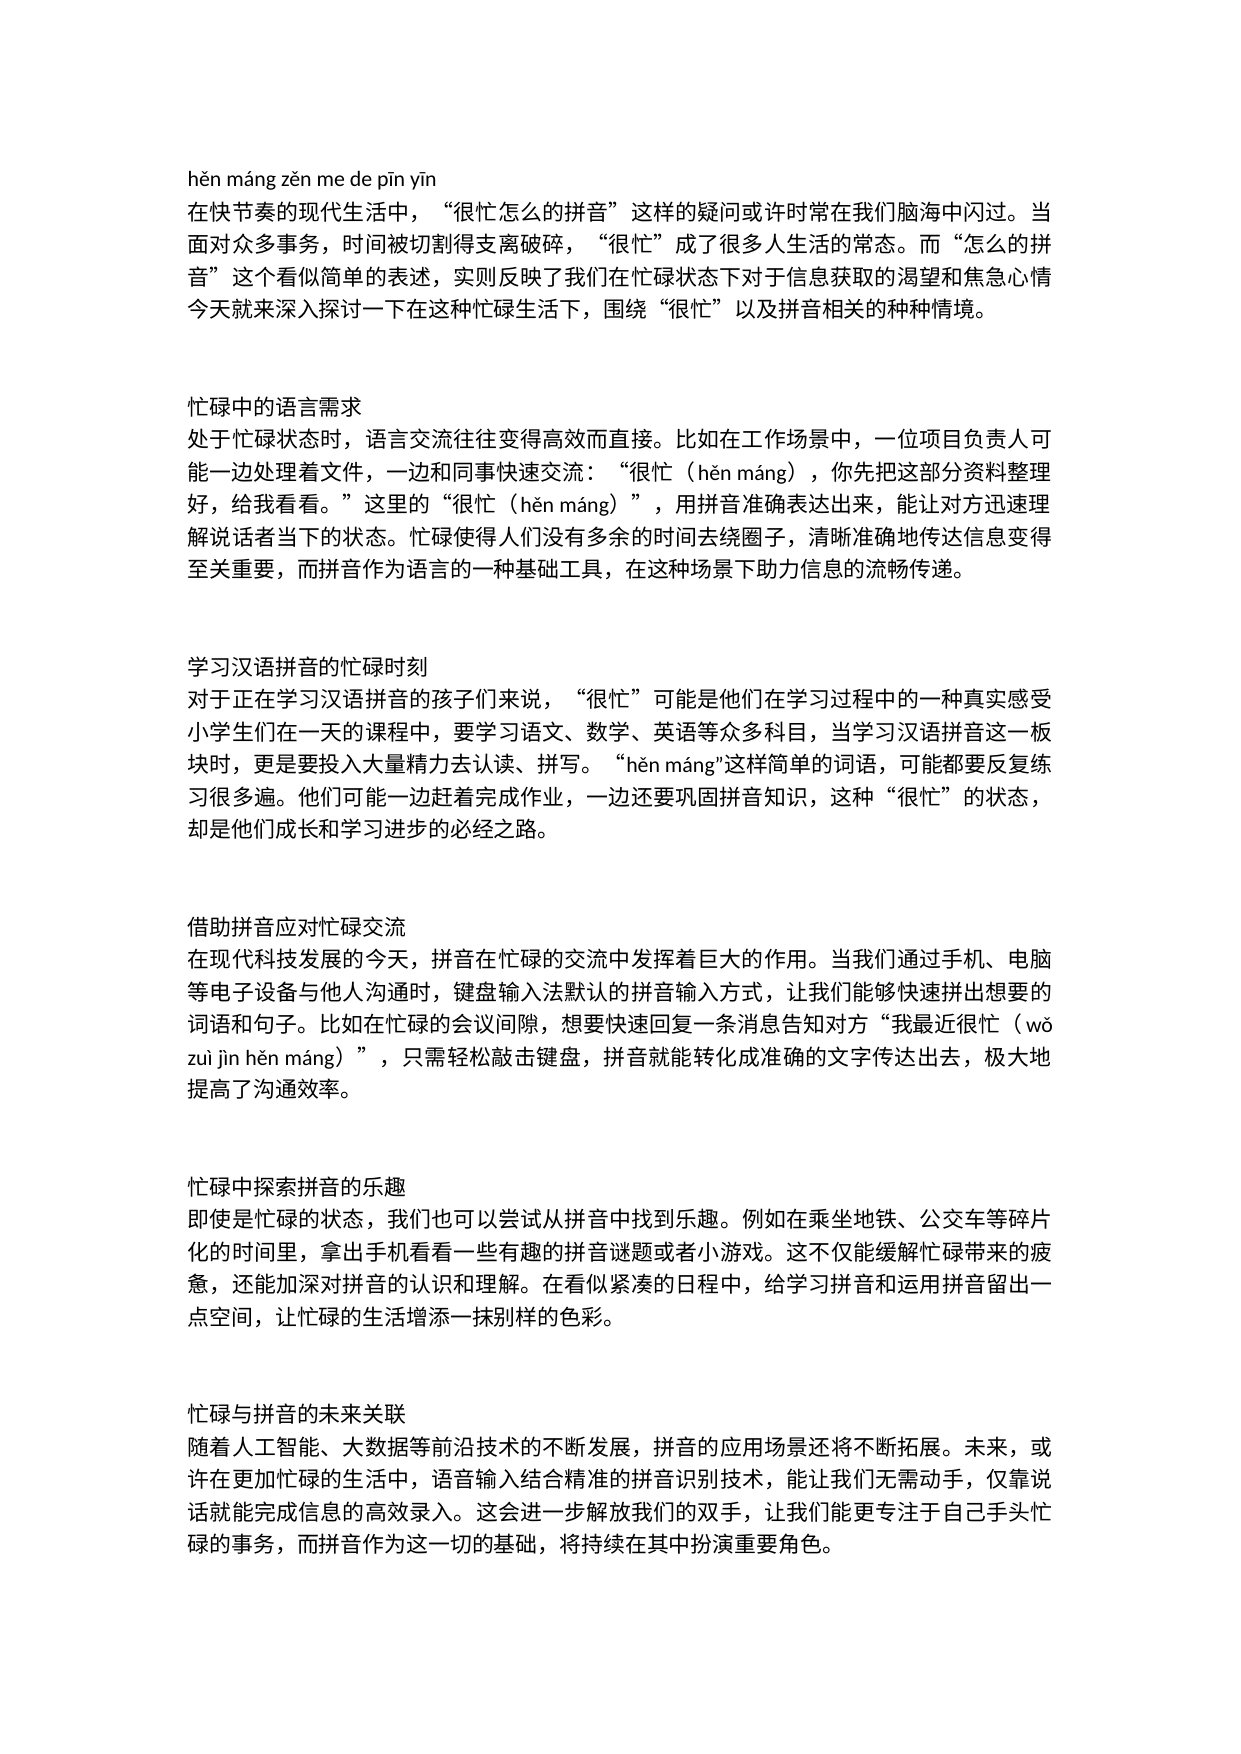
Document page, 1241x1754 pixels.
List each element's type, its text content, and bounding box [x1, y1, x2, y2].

text 借助拼音应对忙碌交流 [187, 909, 1053, 942]
text 对于正在学习汉语拼音的孩子们来说，“很忙”可能是他们在学习过程中的一种真实感受。小学生们在一天的课程中，要学习语文、数学、英语等众多科目，当学习汉语拼音这一板块时，更是要投入大量精力去认读、拼写。“hěn máng”这样简单的词语，可能都要反复练习很多遍。他们可能一边赶着完成作业，一边还要巩固拼音知识，这种“很忙”的状态，却是他们成长和学习进步的必经之路。 [187, 682, 1053, 844]
text 随着人工智能、大数据等前沿技术的不断发展，拼音的应用场景还将不断拓展。未来，或许在更加忙碌的生活中，语音输入结合精准的拼音识别技术，能让我们无需动手，仅靠说话就能完成信息的高效录入。这会进一步解放我们的双手，让我们能更专注于自己手头忙碌的事务，而拼音作为这一切的基础，将持续在其中扮演重要角色。 [187, 1429, 1053, 1559]
text 学习汉语拼音的忙碌时刻 [187, 649, 1053, 682]
text 忙碌中的语言需求 [187, 389, 1053, 422]
text 在快节奏的现代生活中，“很忙怎么的拼音”这样的疑问或许时常在我们脑海中闪过。当面对众多事务，时间被切割得支离破碎，“很忙”成了很多人生活的常态。而“怎么的拼音”这个看似简单的表述，实则反映了我们在忙碌状态下对于信息获取的渴望和焦急心情。今天就来深入探讨一下在这种忙碌生活下，围绕“很忙”以及拼音相关的种种情境。 [187, 194, 1053, 324]
text 忙碌中探索拼音的乐趣 [187, 1169, 1053, 1202]
text 处于忙碌状态时，语言交流往往变得高效而直接。比如在工作场景中，一位项目负责人可能一边处理着文件，一边和同事快速交流：“很忙（hěn máng），你先把这部分资料整理好，给我看看。”这里的“很忙（hěn máng）”，用拼音准确表达出来，能让对方迅速理解说话者当下的状态。忙碌使得人们没有多余的时间去绕圈子，清晰准确地传达信息变得至关重要，而拼音作为语言的一种基础工具，在这种场景下助力信息的流畅传递。 [187, 422, 1053, 584]
text 即使是忙碌的状态，我们也可以尝试从拼音中找到乐趣。例如在乘坐地铁、公交车等碎片化的时间里，拿出手机看看一些有趣的拼音谜题或者小游戏。这不仅能缓解忙碌带来的疲惫，还能加深对拼音的认识和理解。在看似紧凑的日程中，给学习拼音和运用拼音留出一点空间，让忙碌的生活增添一抹别样的色彩。 [187, 1202, 1053, 1332]
text 忙碌与拼音的未来关联 [187, 1397, 1053, 1429]
text 在现代科技发展的今天，拼音在忙碌的交流中发挥着巨大的作用。当我们通过手机、电脑等电子设备与他人沟通时，键盘输入法默认的拼音输入方式，让我们能够快速拼出想要的词语和句子。比如在忙碌的会议间隙，想要快速回复一条消息告知对方“我最近很忙（wǒ zuì jìn hěn máng）”，只需轻松敲击键盘，拼音就能转化成准确的文字传达出去，极大地提高了沟通效率。 [187, 942, 1053, 1104]
text hěn máng zěn me de pīn yīn [187, 162, 1053, 194]
